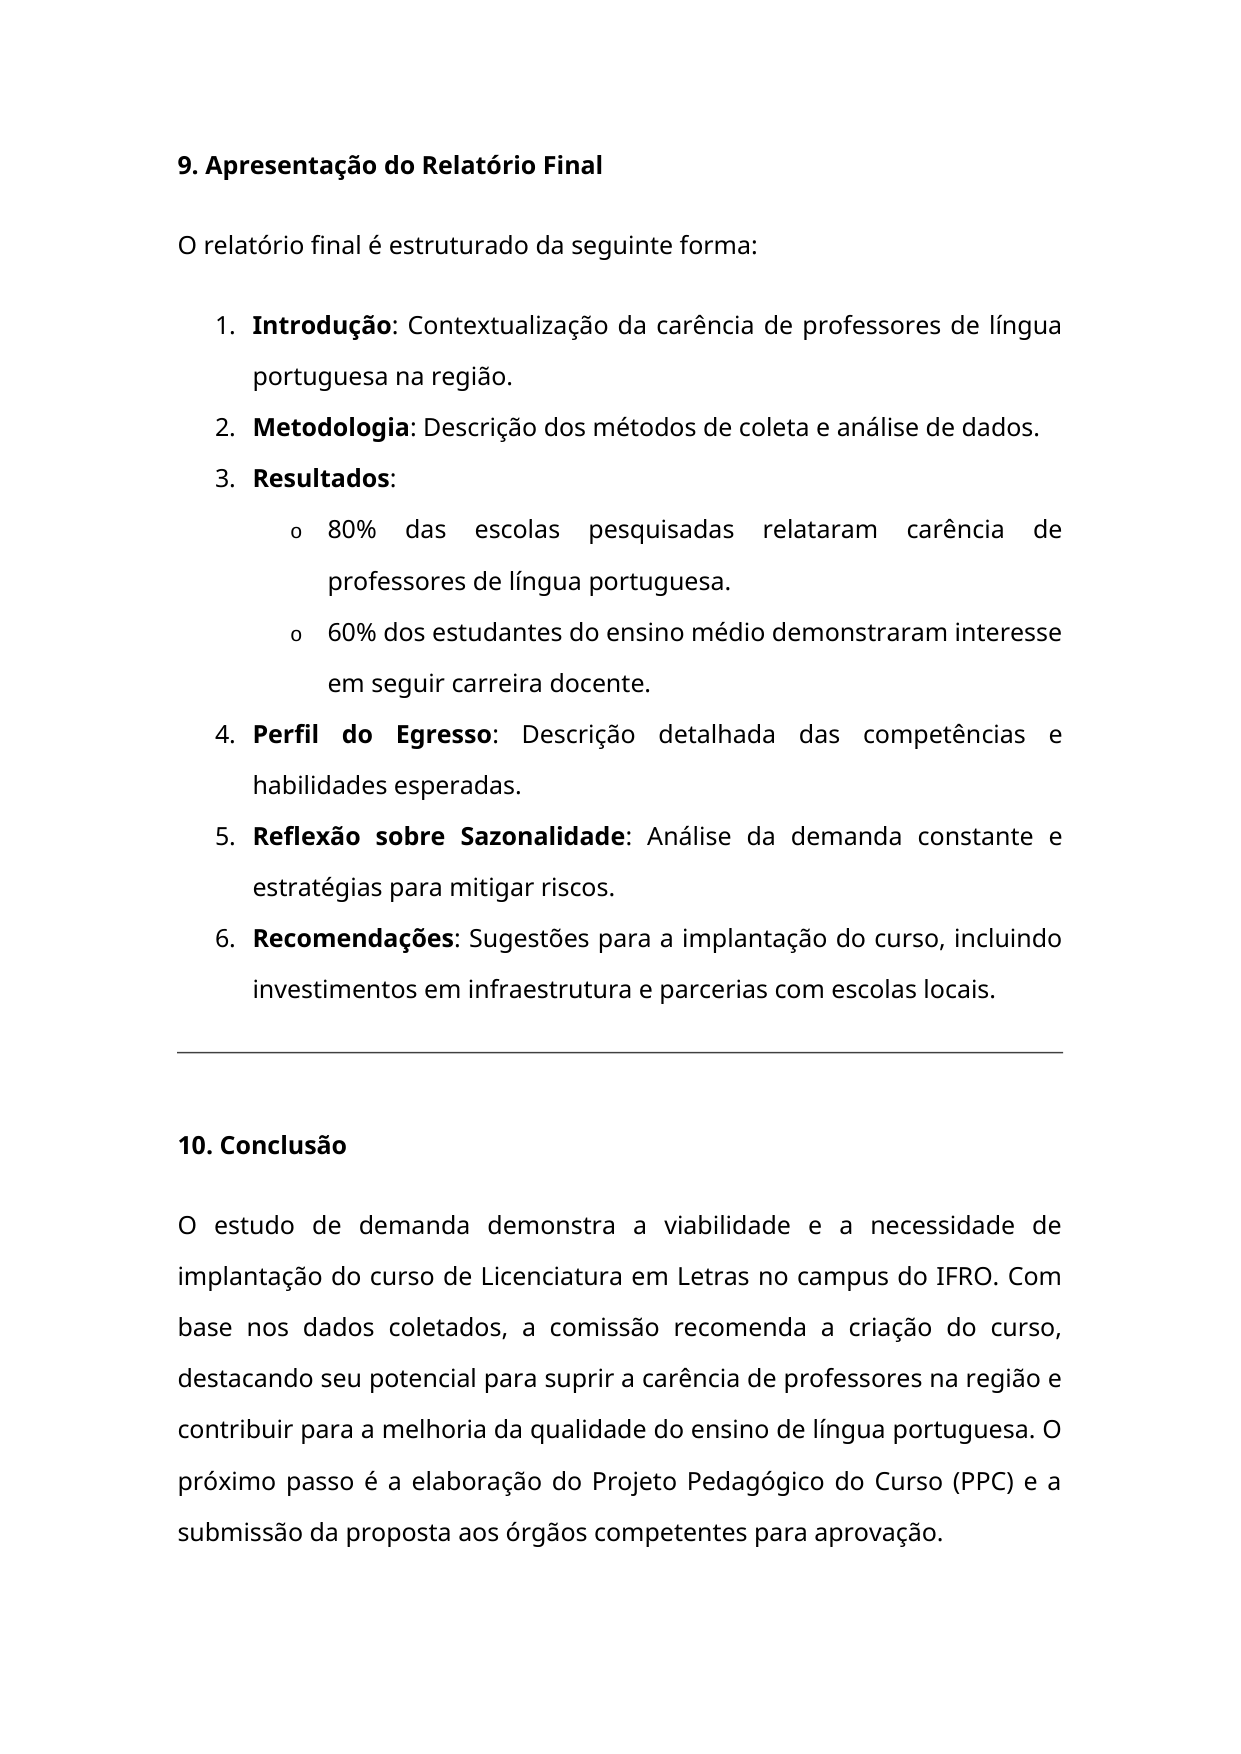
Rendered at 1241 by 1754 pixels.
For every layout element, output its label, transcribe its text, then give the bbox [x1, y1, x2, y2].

list Metodologia: Descrição dos métodos de coleta e análise de dados. [215, 410, 1063, 444]
list 60% dos estudantes do ensino médio demonstraram interesse em seguir carreira docente. [290, 614, 1063, 699]
list Perfil do Egresso: Descrição detalhada das competências e habilidades esperadas. [215, 716, 1063, 801]
list Resultados: [215, 461, 1063, 495]
list Recomendações: Sugestões para a implantação do curso, incluindo investimentos em infraestrutura e parcerias com escolas locais. [215, 921, 1063, 1006]
list Introdução: Contextualização da carência de professores de língua portuguesa na região. [215, 308, 1063, 393]
text O relatório final é estruturado da seguinte forma: [177, 228, 1063, 262]
list Reflexão sobre Sazonalidade: Análise da demanda constante e estratégias para mitigar riscos. [215, 818, 1063, 903]
text O estudo de demanda demonstra a viabilidade e a necessidade de implantação do curso de Licenciatura em Letras no campus do IFRO. Com base nos dados coletados, a comissão recomenda a criação do curso, destacando seu potencial para suprir a carência de professores na região e contribuir para a melhoria da qualidade do ensino de língua portuguesa. O próximo passo é a elaboração do Projeto Pedagógico do Curso (PPC) e a submissão da proposta aos órgãos competentes para aprovação. [177, 1208, 1063, 1548]
list 80% das escolas pesquisadas relataram carência de professores de língua portuguesa. [290, 512, 1063, 597]
text 10. Conclusão [177, 1128, 1063, 1162]
text 9. Apresentação do Relatório Final [177, 148, 1063, 182]
